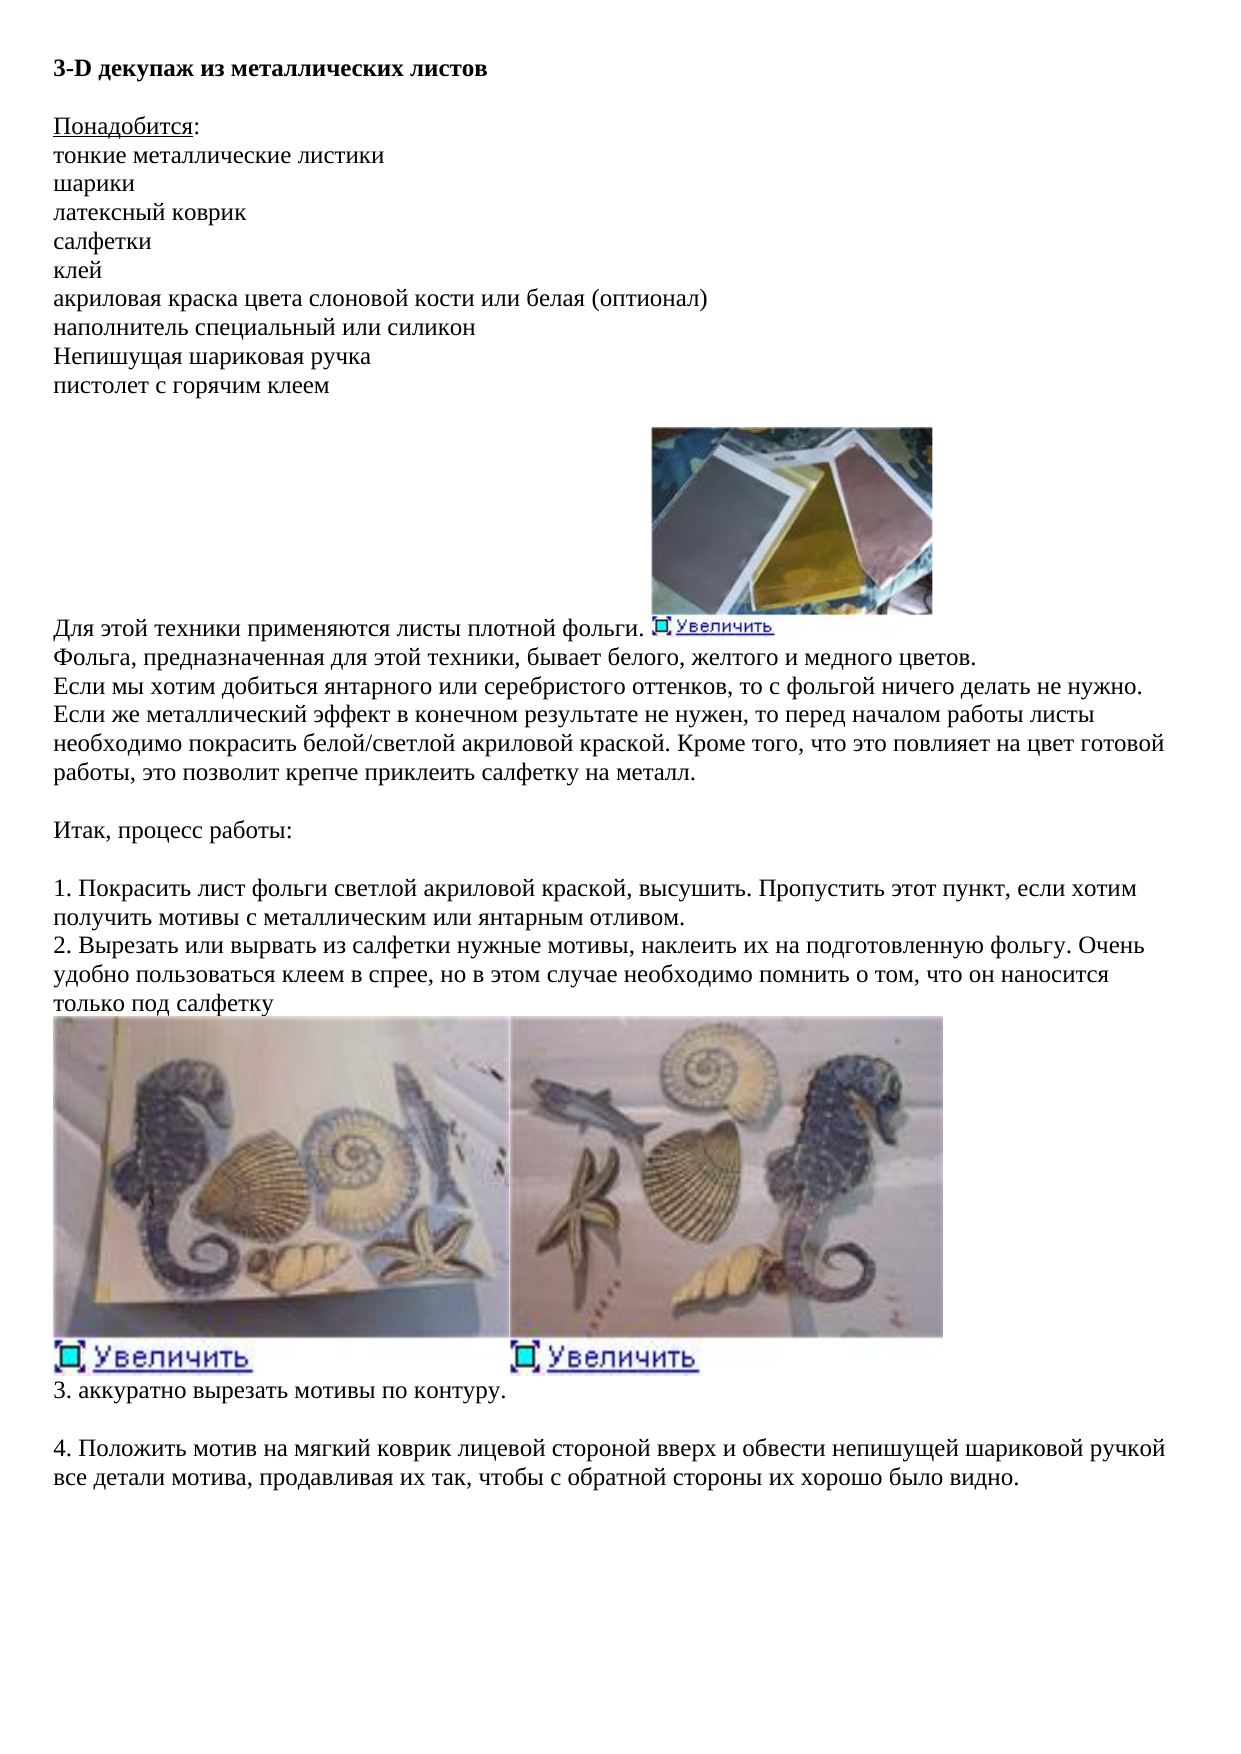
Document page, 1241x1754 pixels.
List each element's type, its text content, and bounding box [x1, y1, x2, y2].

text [53, 873, 1187, 1490]
text Понадобится: тонкие металлические листики шарики латексный коврик салфетки клей акриловая краска цвета слоновой кости или белая (оптионал) наполнитель специальный или силикон Непишущая шариковая ручка пистолет с горячим клеем [53, 111, 1187, 398]
picture [651, 427, 933, 637]
text 3-D декупаж из металлических листов [53, 53, 1187, 82]
picture [53, 1016, 943, 1376]
text Для этой техники применяются листы плотной фольги. Фольга, предназначенная для этой техники, бывает белого, желтого и медного цветов. Если мы хотим добиться янтарного или серебристого оттенков, то с фольгой ничего делать не нужно. Если же металлический эффект в конечном результате не нужен, то перед началом работы листы необходимо покрасить белой/светлой акриловой краской. Кроме того, что это повлияет на цвет готовой работы, это позволит крепче приклеить салфетку на металл. [53, 428, 1187, 786]
text Итак, процесс работы: [53, 815, 1187, 844]
